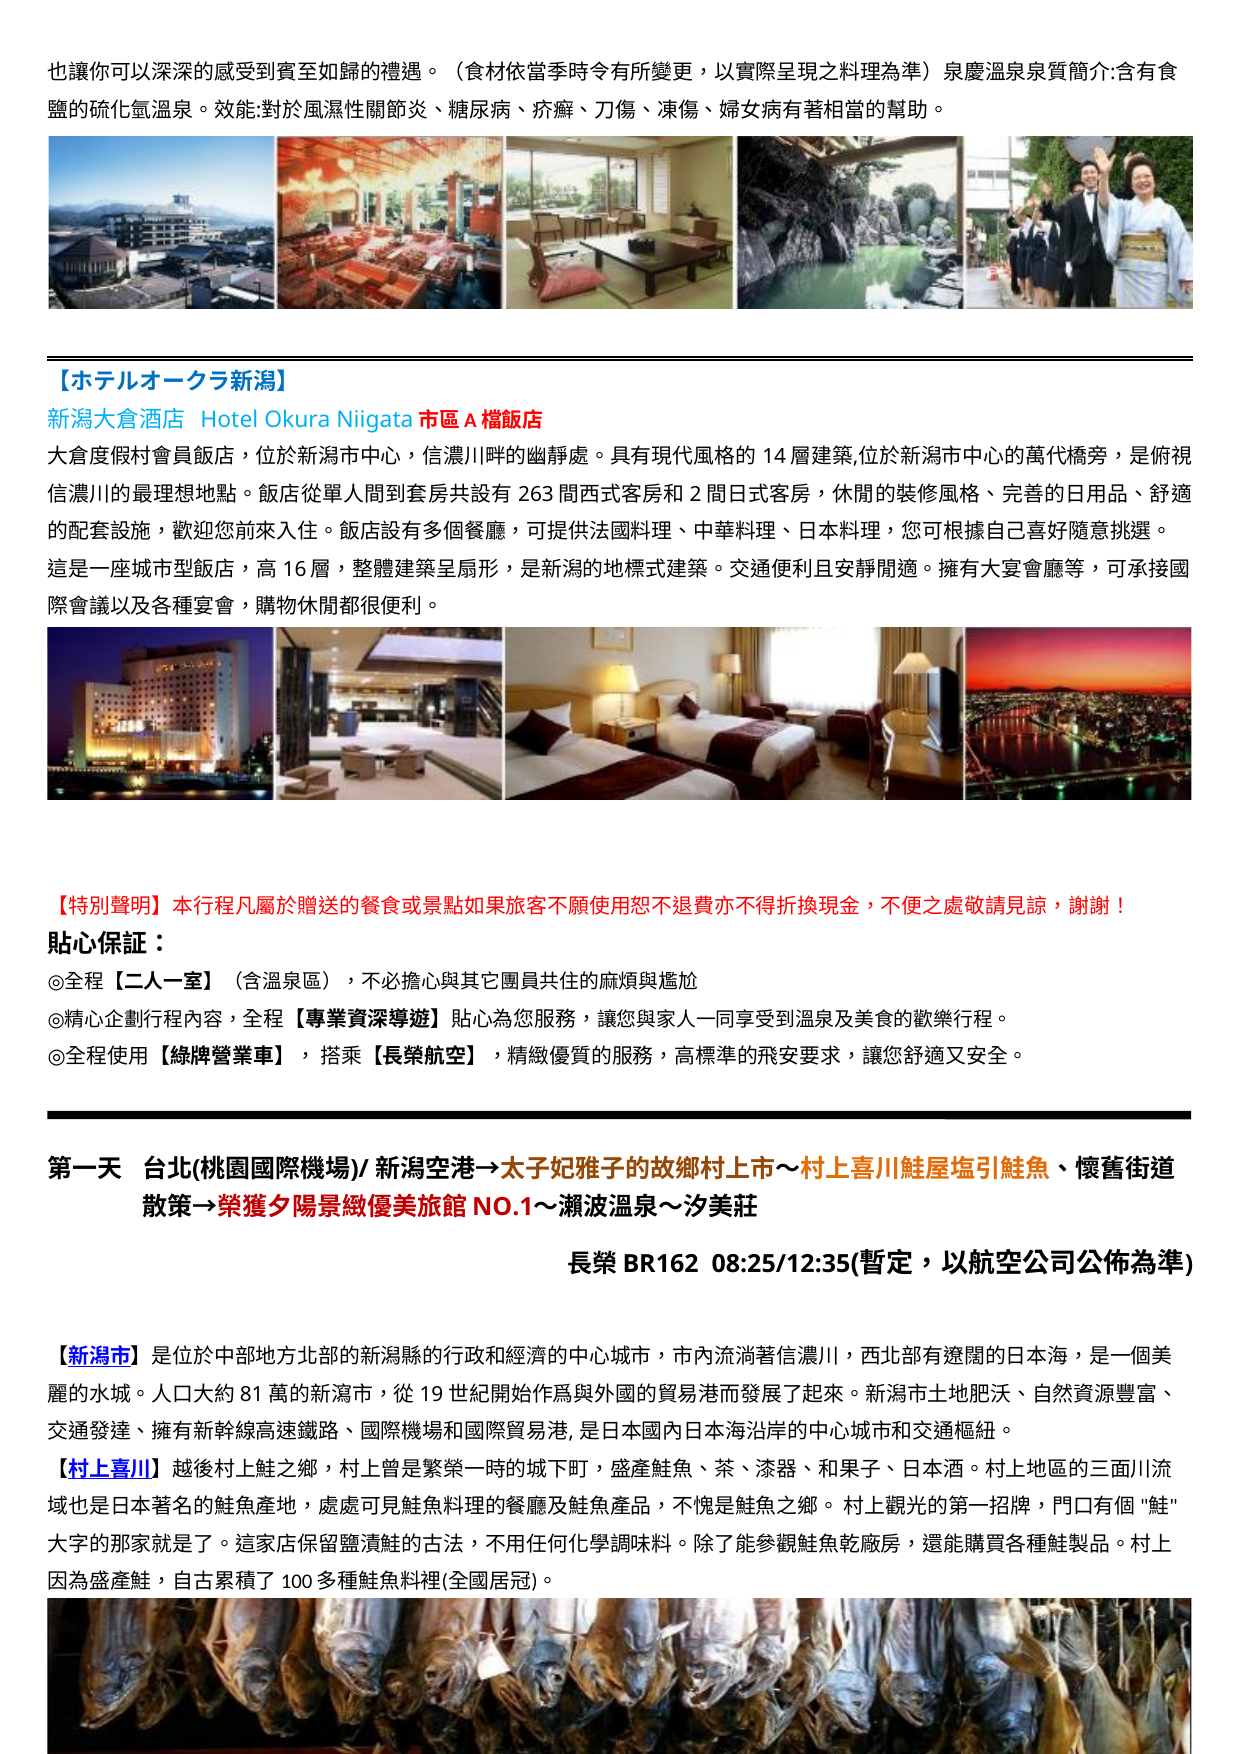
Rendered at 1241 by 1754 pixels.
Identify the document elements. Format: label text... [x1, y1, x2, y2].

text 【特別聲明】本行程凡屬於贈送的餐食或景點如果旅客不願使用恕不退費亦不得折換現金，不便之處敬請見諒，謝謝！ [47, 886, 1193, 923]
text ◎全程【二人一室】（含溫泉區），不必擔心與其它團員共住的麻煩與尷尬 [47, 961, 1193, 998]
text 貼心保証： [47, 923, 1177, 961]
text ◎全程使用【綠牌營業車】， 搭乘【長榮航空】，精緻優質的服務，高標準的飛安要求，讓您舒適又安全。 [47, 1036, 1193, 1073]
list 【村上喜川】越後村上鮭之鄉，村上曾是繁榮一時的城下町，盛產鮭魚、茶、漆器、和果子、日本酒。村上地區的三面川流域也是日本著名的鮭魚產地，處處可見鮭魚料理的餐廳及鮭魚產品，不愧是鮭魚之鄉。 村上觀光的第一招牌，門口有個 "鮭" 大字的那家就是了。這家店保留鹽漬鮭的古法，不用任何化學調味料。除了能參觀鮭魚乾廠房，還能購買各種鮭製品。村上因為盛產鮭，自古累積了100多種鮭魚料裡(全國居冠)。 [47, 1448, 1193, 1598]
text 這是一座城市型飯店，高16層，整體建築呈扇形，是新潟的地標式建築。交通便利且安靜閒適。擁有大宴會廳等，可承接國際會議以及各種宴會，購物休閒都很便利。 [47, 548, 1193, 623]
picture [47, 1598, 1192, 1754]
list 長榮BR162 08:25/12:35(暫定，以航空公司公佈為準) [97, 1223, 1193, 1298]
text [47, 52, 1193, 127]
list 【新潟市】是位於中部地方北部的新潟縣的行政和經濟的中心城市，市內流淌著信濃川，西北部有遼闊的日本海，是一個美麗的水城。人口大約 81 萬的新瀉市，從 19 世紀開始作爲與外國的貿易港而發展了起來。新潟市土地肥沃、自然資源豐富、交通發達、擁有新幹線高速鐵路、國際機場和國際貿易港, 是日本國內日本海沿岸的中心城市和交通樞紐。 [47, 1336, 1193, 1448]
text 新潟大倉酒店 Hotel Okura Niigata市區A檔飯店 [47, 398, 1193, 436]
list 台北(桃園國際機場)/ 新潟空港→太子妃雅子的故鄉村上市～村上喜川鮭屋塩引鮭魚、懷舊街道散策→榮獲夕陽景緻優美旅館NO.1～瀨波溫泉～汐美莊 [47, 1148, 1193, 1223]
text ◎精心企劃行程內容，全程【專業資深導遊】貼心為您服務，讓您與家人一同享受到溫泉及美食的歡樂行程。 [47, 998, 1193, 1036]
text 【ホテルオークラ新潟】 [47, 361, 1193, 398]
picture [47, 627, 1192, 800]
picture [48, 136, 1193, 309]
text 大倉度假村會員飯店，位於新潟市中心，信濃川畔的幽靜處。具有現代風格的14層建築,位於新潟市中心的萬代橋旁，是俯視信濃川的最理想地點。飯店從單人間到套房共設有263間西式客房和2間日式客房，休閒的裝修風格、完善的日用品、舒適的配套設施，歡迎您前來入住。飯店設有多個餐廳，可提供法國料理、中華料理、日本料理，您可根據自己喜好隨意挑選。 [47, 436, 1193, 548]
